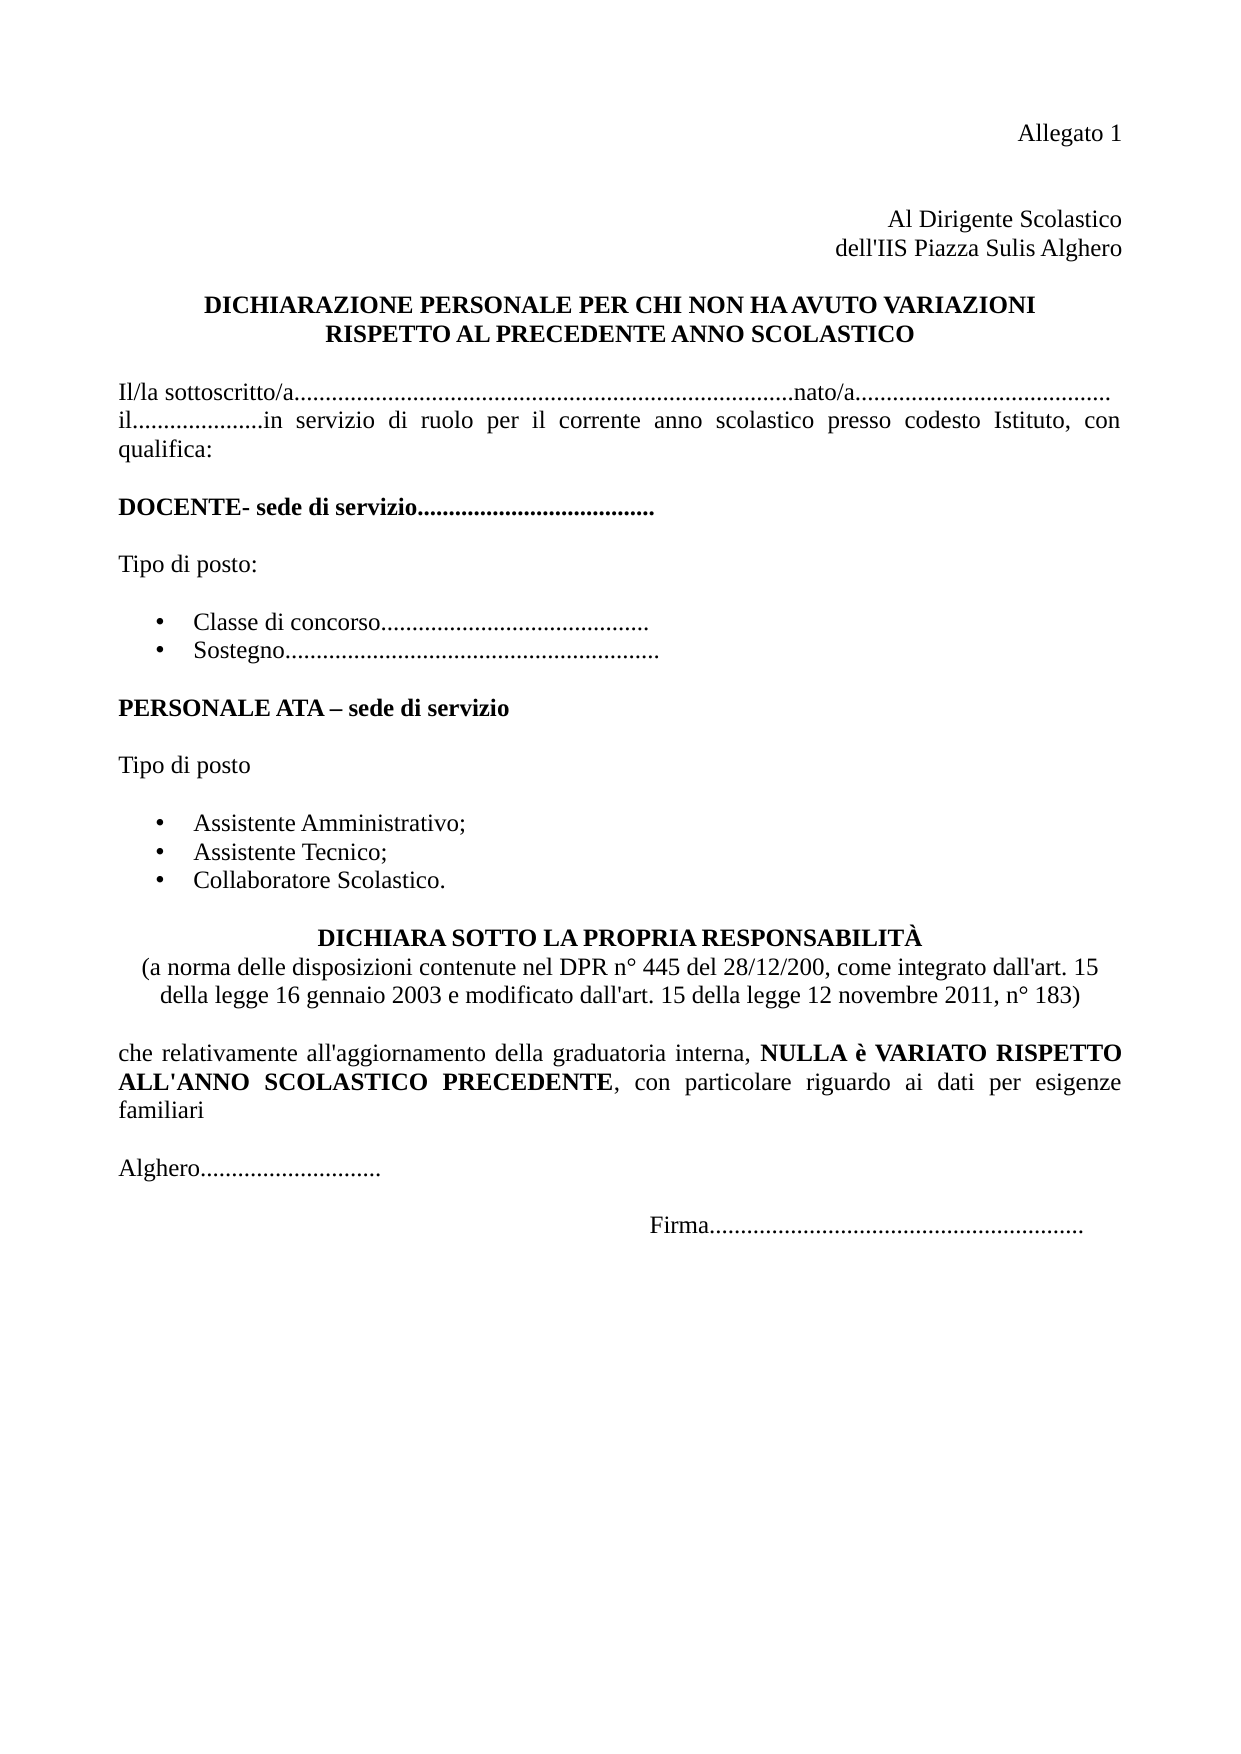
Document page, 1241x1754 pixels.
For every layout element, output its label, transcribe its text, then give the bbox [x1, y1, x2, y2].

text Tipo di posto [118, 751, 1122, 779]
list Sostegno............................................................ [156, 636, 1122, 664]
text PERSONALE ATA – sede di servizio [118, 693, 1122, 722]
text Allegato 1 [118, 118, 1122, 147]
text DOCENTE- sede di servizio...................................... [118, 492, 1122, 521]
text Tipo di posto: [118, 549, 1122, 578]
text RISPETTO AL PRECEDENTE ANNO SCOLASTICO [118, 319, 1122, 348]
text Firma............................................................ [118, 1211, 1122, 1239]
text Alghero............................. [118, 1153, 1122, 1182]
text dell'IIS Piazza Sulis Alghero [118, 233, 1122, 262]
list Assistente Tecnico; [156, 837, 1122, 866]
text DICHIARA SOTTO LA PROPRIA RESPONSABILITÀ [118, 923, 1122, 952]
text Al Dirigente Scolastico [118, 204, 1122, 233]
text Il/la sottoscritto/a................................................................................nato/a......................................... [118, 377, 1122, 406]
text il.....................in servizio di ruolo per il corrente anno scolastico presso codesto Istituto, con qualifica: [118, 406, 1122, 463]
text che relativamente all'aggiornamento della graduatoria interna, NULLA è VARIATO RISPETTO ALL'ANNO SCOLASTICO PRECEDENTE, con particolare riguardo ai dati per esigenze familiari [118, 1038, 1122, 1124]
list Classe di concorso........................................... [156, 607, 1122, 636]
text (a norma delle disposizioni contenute nel DPR n° 445 del 28/12/200, come integrato dall'art. 15 della legge 16 gennaio 2003 e modificato dall'art. 15 della legge 12 novembre 2011, n° 183) [118, 952, 1122, 1009]
list Assistente Amministrativo; [156, 808, 1122, 837]
list Collaboratore Scolastico. [156, 866, 1122, 894]
text DICHIARAZIONE PERSONALE PER CHI NON HA AVUTO VARIAZIONI [118, 291, 1122, 319]
